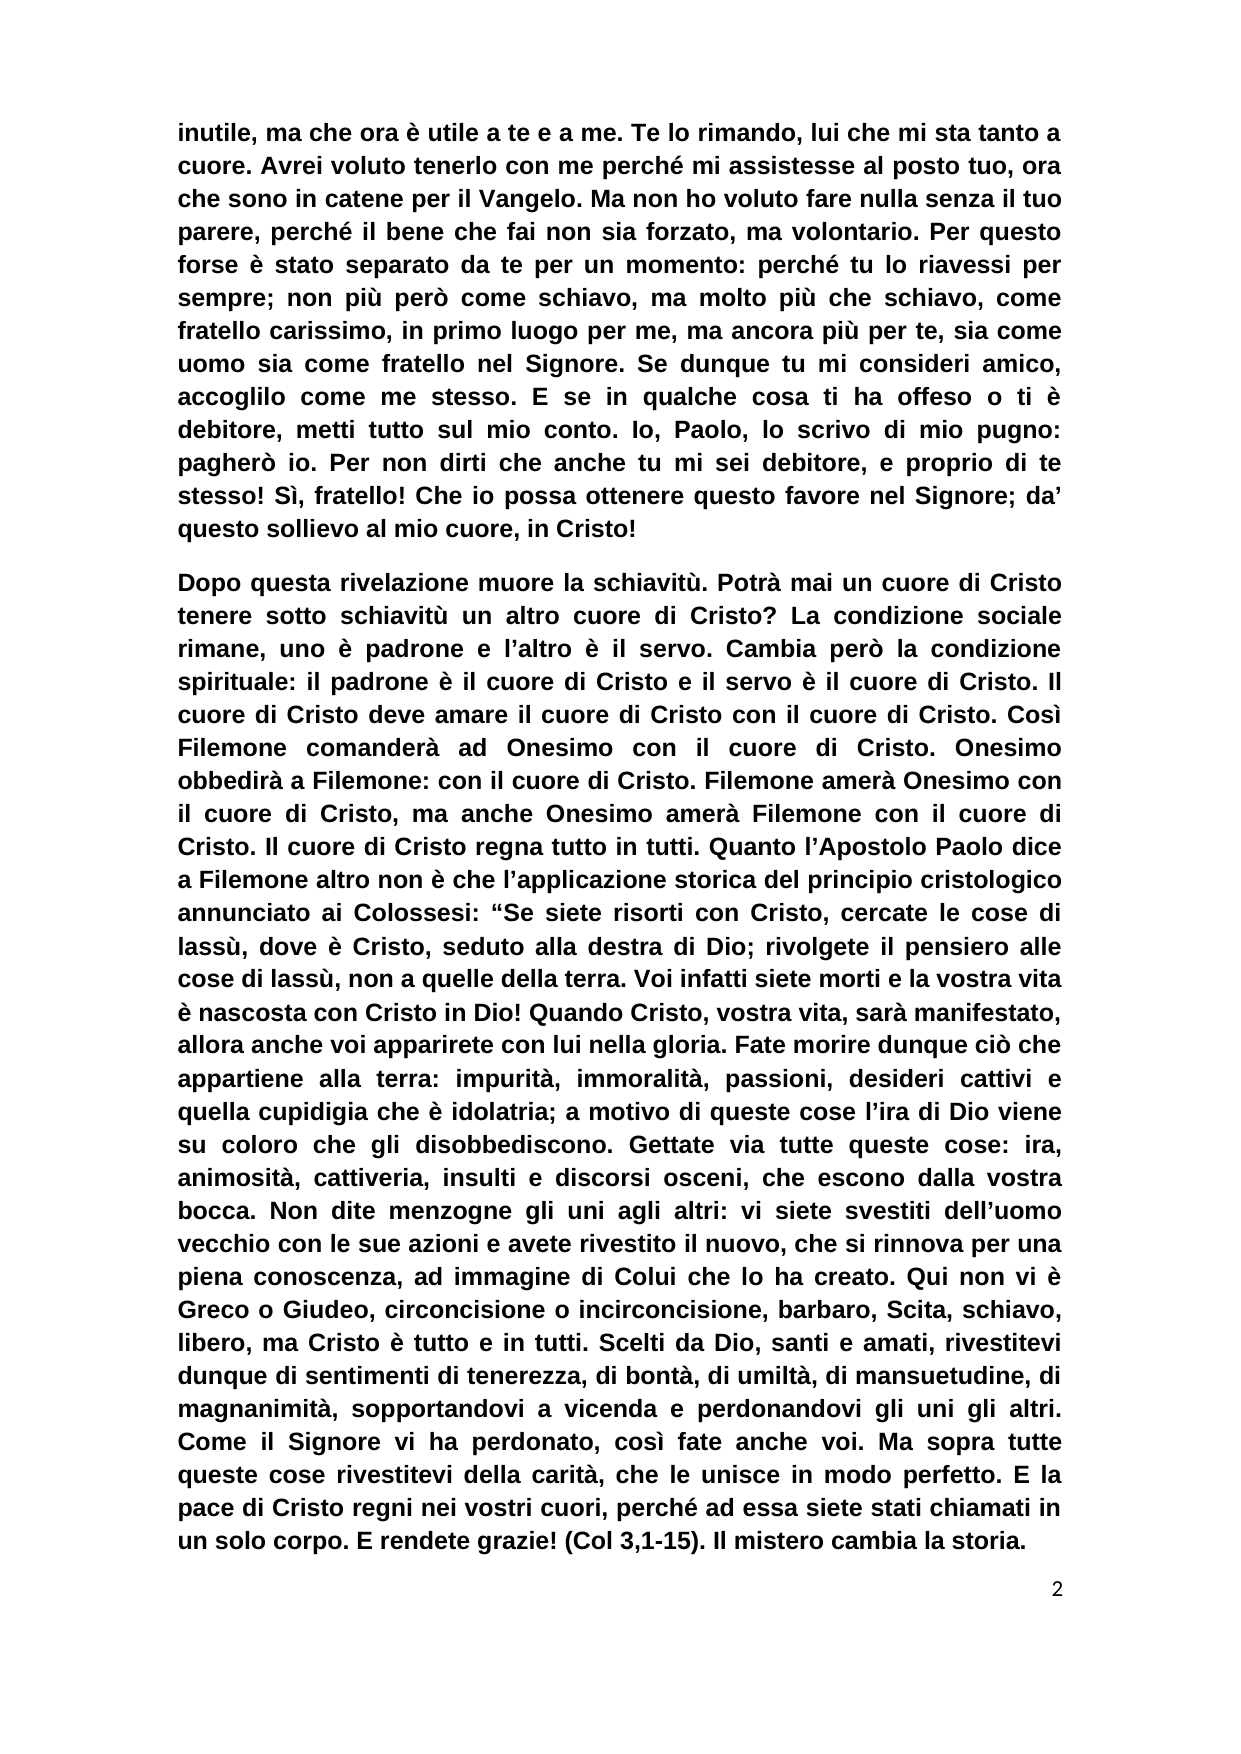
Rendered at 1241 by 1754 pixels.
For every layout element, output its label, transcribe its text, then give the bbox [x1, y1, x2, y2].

text Dopo questa rivelazione muore la schiavitù. Potrà mai un cuore di Cristo tenere sotto schiavitù un altro cuore di Cristo? La condizione sociale rimane, uno è padrone e l’altro è il servo. Cambia però la condizione spirituale: il padrone è il cuore di Cristo e il servo è il cuore di Cristo. Il cuore di Cristo deve amare il cuore di Cristo con il cuore di Cristo. Così Filemone comanderà ad Onesimo con il cuore di Cristo. Onesimo obbedirà a Filemone: con il cuore di Cristo. Filemone amerà Onesimo con il cuore di Cristo, ma anche Onesimo amerà Filemone con il cuore di Cristo. Il cuore di Cristo regna tutto in tutti. Quanto l’Apostolo Paolo dice a Filemone altro non è che l’applicazione storica del principio cristologico annunciato ai Colossesi: “Se siete risorti con Cristo, cercate le cose di lassù, dove è Cristo, seduto alla destra di Dio; rivolgete il pensiero alle cose di lassù, non a quelle della terra. Voi infatti siete morti e la vostra vita è nascosta con Cristo in Dio! Quando Cristo, vostra vita, sarà manifestato, allora anche voi apparirete con lui nella gloria. Fate morire dunque ciò che appartiene alla terra: impurità, immoralità, passioni, desideri cattivi e quella cupidigia che è idolatria; a motivo di queste cose l’ira di Dio viene su coloro che gli disobbediscono. Gettate via tutte queste cose: ira, animosità, cattiveria, insulti e discorsi osceni, che escono dalla vostra bocca. Non dite menzogne gli uni agli altri: vi siete svestiti dell’uomo vecchio con le sue azioni e avete rivestito il nuovo, che si rinnova per una piena conoscenza, ad immagine di Colui che lo ha creato. Qui non vi è Greco o Giudeo, circoncisione o incirconcisione, barbaro, Scita, schiavo, libero, ma Cristo è tutto e in tutti. Scelti da Dio, santi e amati, rivestitevi dunque di sentimenti di tenerezza, di bontà, di umiltà, di mansuetudine, di magnanimità, sopportandovi a vicenda e perdonandovi gli uni gli altri. Come il Signore vi ha perdonato, così fate anche voi. Ma sopra tutte queste cose rivestitevi della carità, che le unisce in modo perfetto. E la pace di Cristo regni nei vostri cuori, perché ad essa siete stati chiamati in un solo corpo. E rendete grazie! (Col 3,1-15). Il mistero cambia la storia. [177, 568, 1063, 1554]
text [177, 118, 1063, 543]
